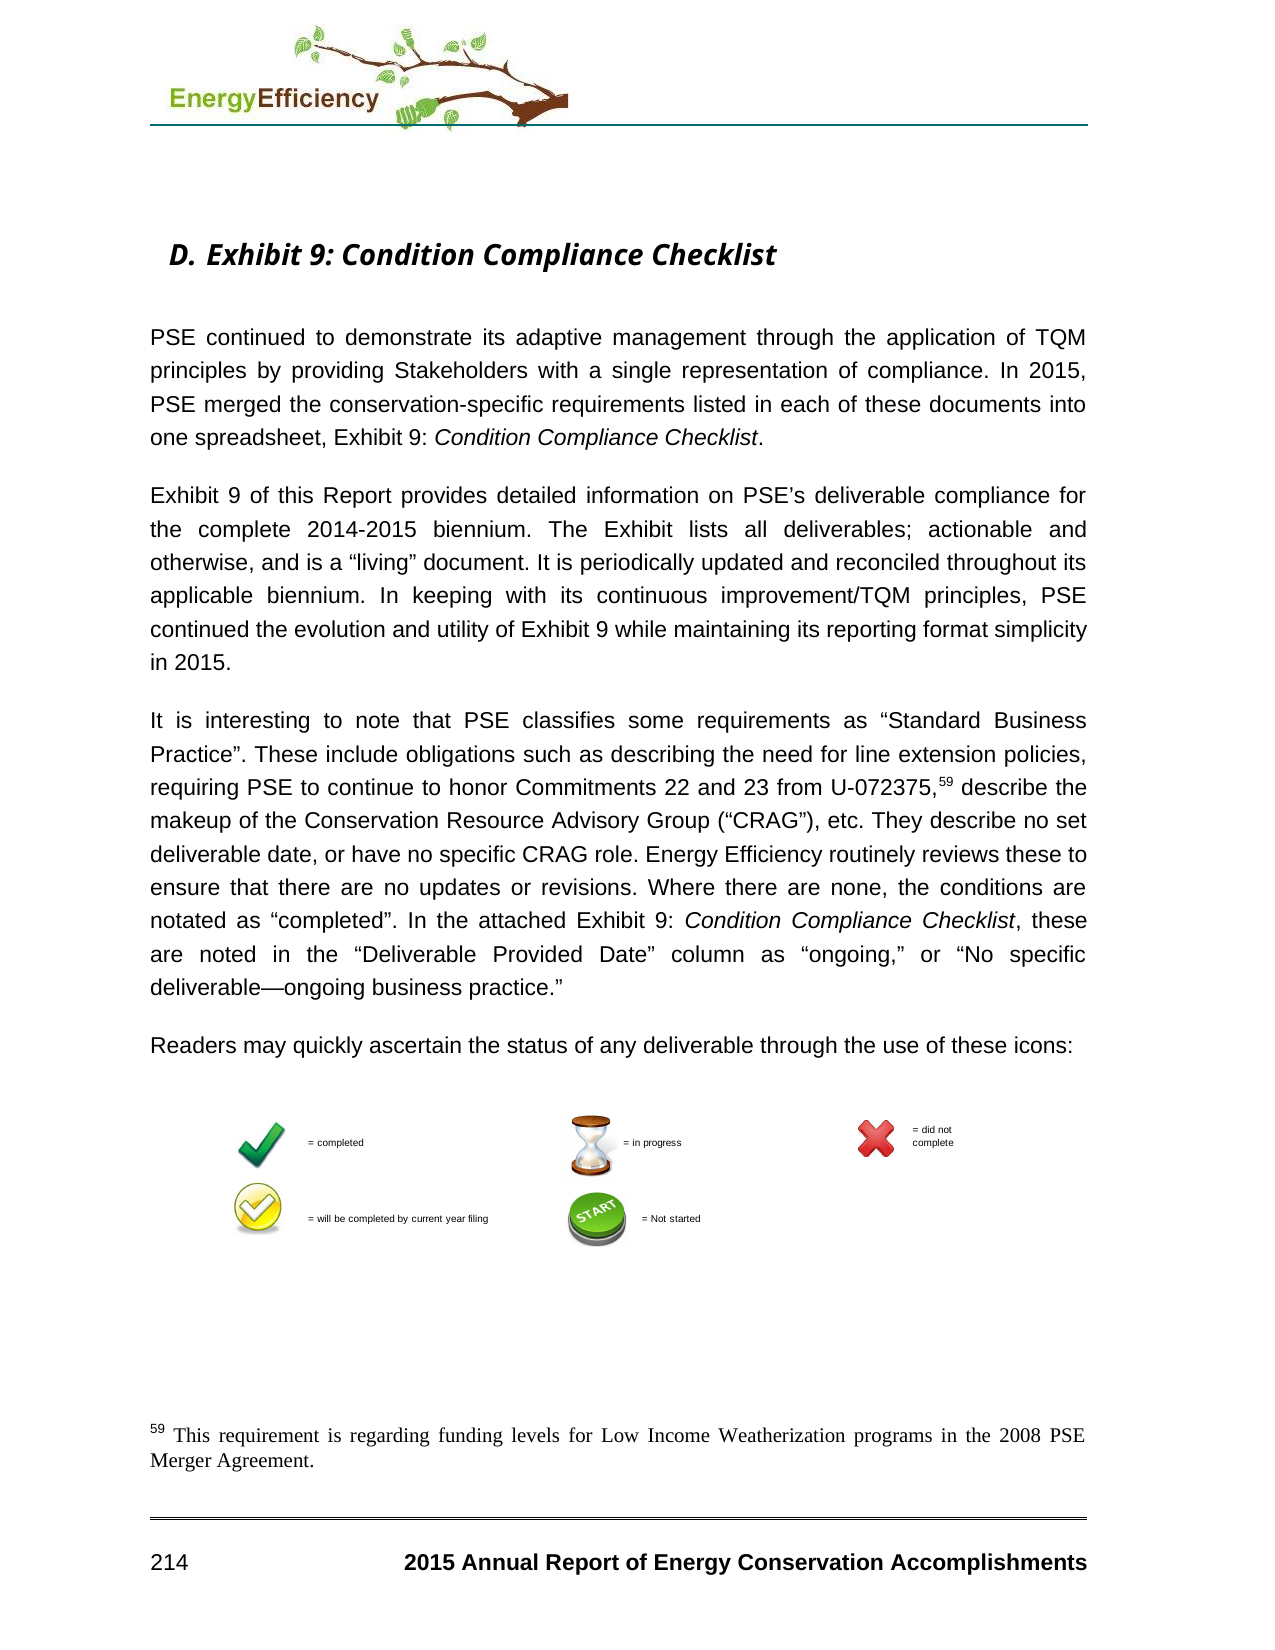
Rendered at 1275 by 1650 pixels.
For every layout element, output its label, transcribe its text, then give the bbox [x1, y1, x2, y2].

text Readers may quickly ascertain the status of any deliverable through the use of these icons: [150, 1027, 1087, 1061]
picture [133, 24, 569, 133]
subtitle Exhibit 9: Condition Compliance Checklist [169, 234, 1087, 274]
text Exhibit 9 of this Report provides detailed information on PSE’s deliverable compliance for the complete 2014-2015 biennium. The Exhibit lists all deliverables; actionable and otherwise, and is a “living” document. It is periodically updated and reconciled throughout its applicable biennium. In keeping with its continuous improvement/TQM principles, PSE continued the evolution and utility of Exhibit 9 while maintaining its reporting format simplicity in 2015. [150, 477, 1087, 677]
text It is interesting to note that PSE classifies some requirements as “Standard Business Practice”. These include obligations such as describing the need for line extension policies, requiring PSE to continue to honor Commitments 22 and 23 from U-072375, describe the makeup of the Conservation Resource Advisory Group (“CRAG”), etc. They describe no set deliverable date, or have no specific CRAG role. Energy Efficiency routinely reviews these to ensure that there are no updates or revisions. Where there are none, the conditions are notated as “completed”. In the attached Exhibit 9: Condition Compliance Checklist, these are noted in the “Deliverable Provided Date” column as “ongoing,” or “No specific deliverable—ongoing business practice.” [150, 702, 1087, 1002]
text PSE continued to demonstrate its adaptive management through the application of TQM principles by providing Stakeholders with a single representation of compliance. In 2015, PSE merged the conservation-specific requirements listed in each of these documents into one spreadsheet, Exhibit 9: Condition Compliance Checklist. [150, 319, 1087, 452]
